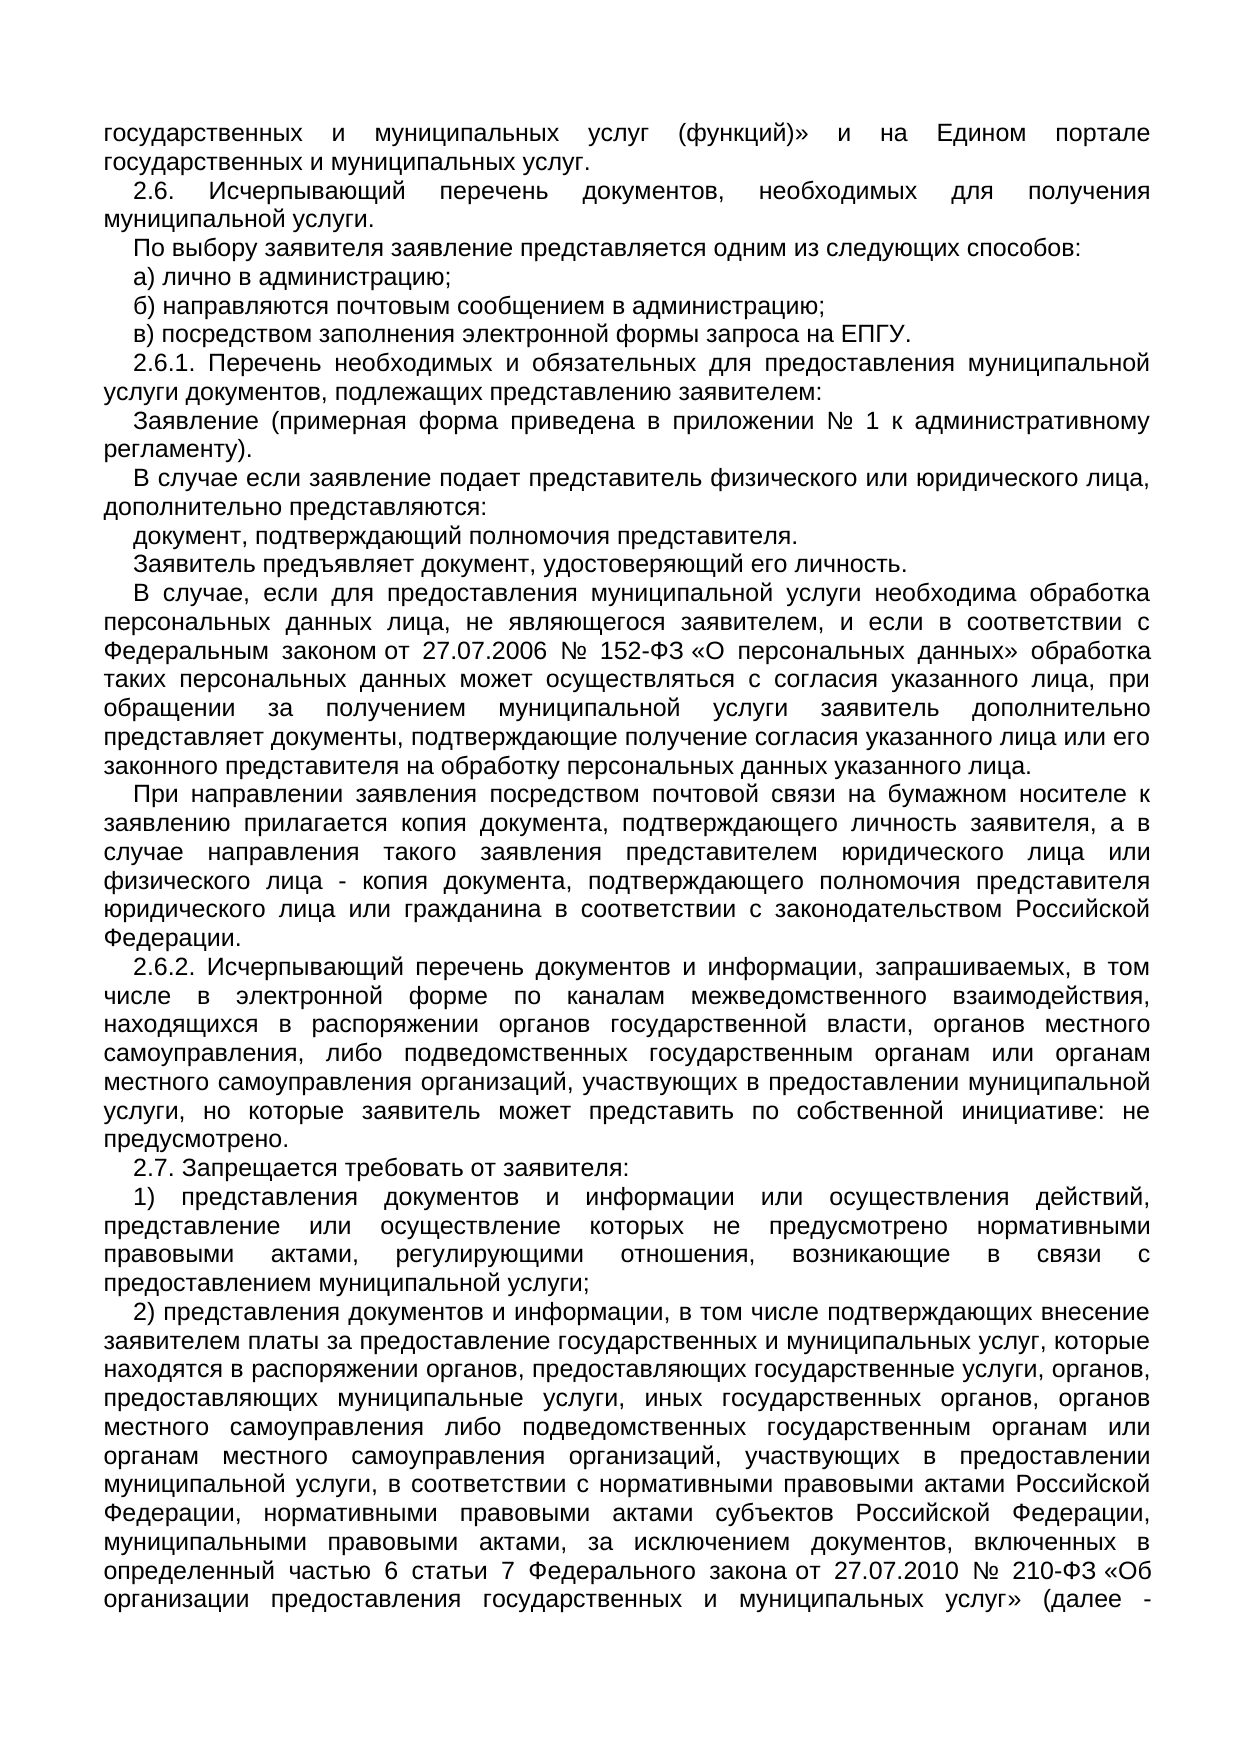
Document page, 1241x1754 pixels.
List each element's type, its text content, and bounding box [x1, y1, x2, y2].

text в) посредством заполнения электронной формы запроса на ЕПГУ. [103, 319, 1152, 348]
text 2.7. Запрещается требовать от заявителя: [103, 1153, 1152, 1182]
text документ, подтверждающий полномочия представителя. [103, 521, 1152, 549]
text В случае, если для предоставления муниципальной услуги необходима обработка персональных данных лица, не являющегося заявителем, и если в соответствии с Федеральным законом от 27.07.2006 № 152-ФЗ «О персональных данных» обработка таких персональных данных может осуществляться с согласия указанного лица, при обращении за получением муниципальной услуги заявитель дополнительно представляет документы, подтверждающие получение согласия указанного лица или его законного представителя на обработку персональных данных указанного лица. [103, 578, 1152, 779]
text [103, 118, 1152, 176]
text а) лично в администрацию; [103, 262, 1152, 291]
text 2.6.2. Исчерпывающий перечень документов и информации, запрашиваемых, в том числе в электронной форме по каналам межведомственного взаимодействия, находящихся в распоряжении органов государственной власти, органов местного самоуправления, либо подведомственных государственным органам или органам местного самоуправления организаций, участвующих в предоставлении муниципальной услуги, но которые заявитель может представить по собственной инициативе: не предусмотрено. [103, 952, 1152, 1153]
text При направлении заявления посредством почтовой связи на бумажном носителе к заявлению прилагается копия документа, подтверждающего личность заявителя, а в случае направления такого заявления представителем юридического лица или физического лица - копия документа, подтверждающего полномочия представителя юридического лица или гражданина в соответствии с законодательством Российской Федерации. [103, 779, 1152, 952]
text По выбору заявителя заявление представляется одним из следующих способов: [103, 233, 1152, 262]
text 2.6. Исчерпывающий перечень документов, необходимых для получения муниципальной услуги. [103, 176, 1152, 233]
text Заявитель предъявляет документ, удостоверяющий его личность. [103, 549, 1152, 578]
text 1) представления документов и информации или осуществления действий, представление или осуществление которых не предусмотрено нормативными правовыми актами, регулирующими отношения, возникающие в связи с предоставлением муниципальной услуги; [103, 1182, 1152, 1297]
text б) направляются почтовым сообщением в администрацию; [103, 291, 1152, 319]
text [103, 1297, 1152, 1613]
text 2.6.1. Перечень необходимых и обязательных для предоставления муниципальной услуги документов, подлежащих представлению заявителем: [103, 348, 1152, 406]
text Заявление (примерная форма приведена в приложении № 1 к административному регламенту). [103, 406, 1152, 463]
text В случае если заявление подает представитель физического или юридического лица, дополнительно представляются: [103, 463, 1152, 521]
